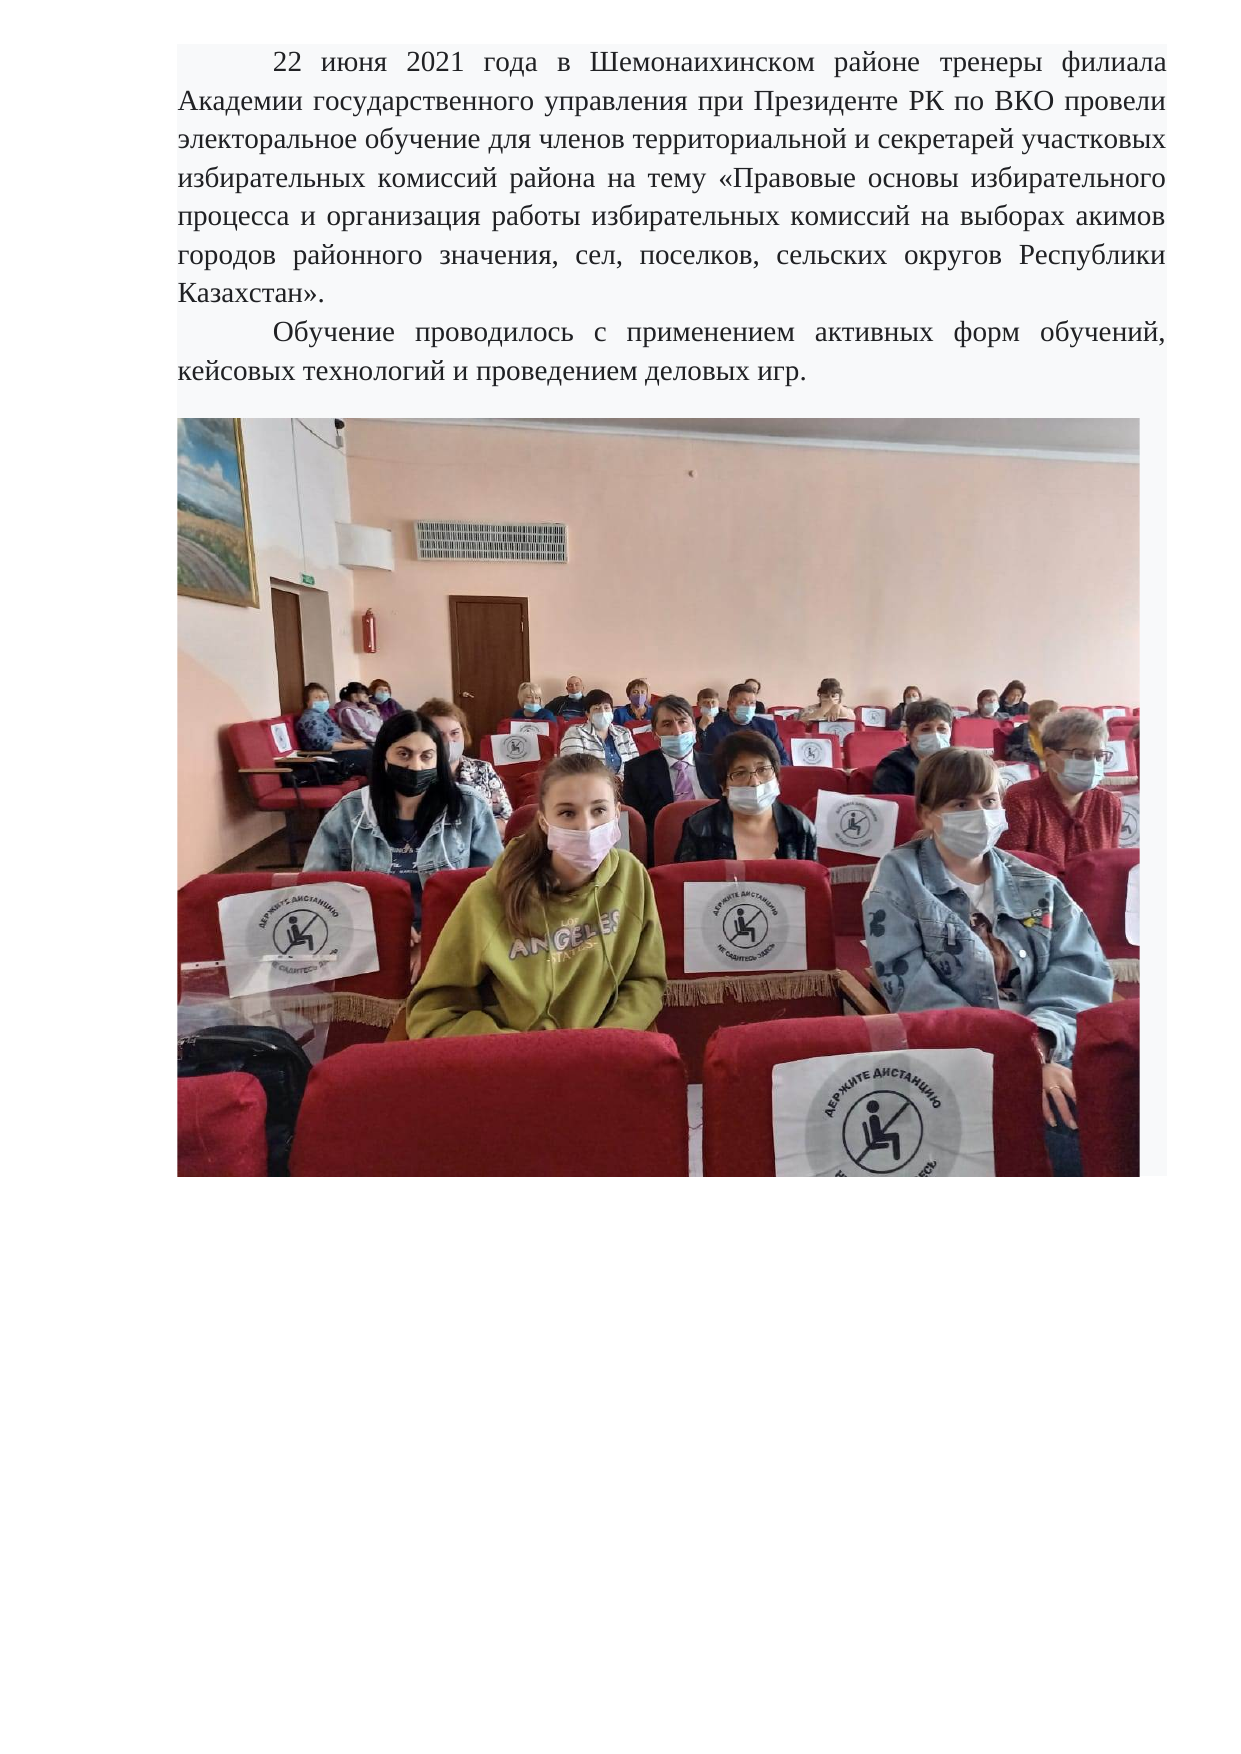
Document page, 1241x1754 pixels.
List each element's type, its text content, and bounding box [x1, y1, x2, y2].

text Обучение проводилось с применением активных форм обучений, кейсовых технологий и проведением деловых игр. [177, 314, 1167, 386]
picture [177, 418, 1140, 1177]
text 22 июня 2021 года в Шемонаихинском районе тренеры филиала Академии государственного управления при Президенте РК по ВКО провели электоральное обучение для членов территориальной и секретарей участковых избирательных комиссий района на тему «Правовые основы избирательного процесса и организация работы избирательных комиссий на выборах акимов городов районного значения, сел, поселков, сельских округов Республики Казахстан». [177, 44, 1167, 309]
